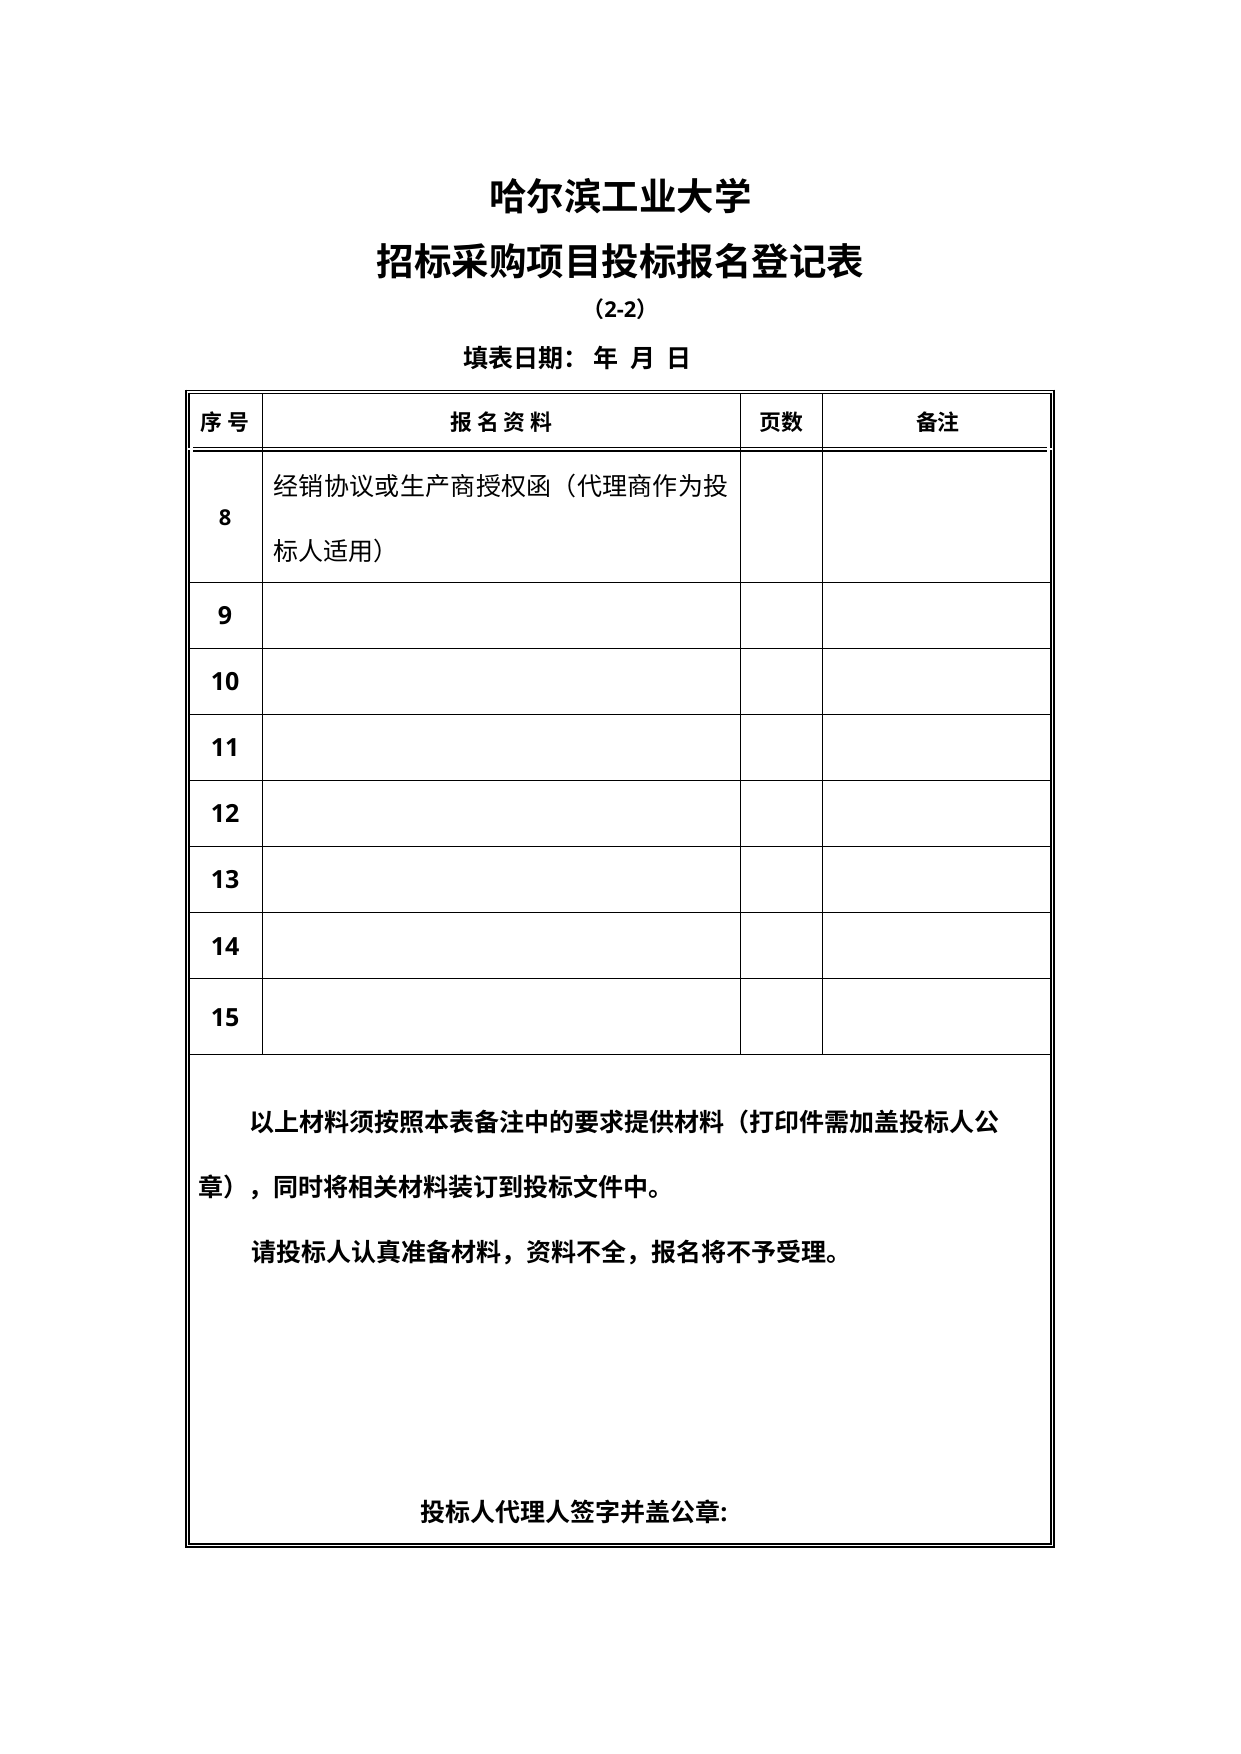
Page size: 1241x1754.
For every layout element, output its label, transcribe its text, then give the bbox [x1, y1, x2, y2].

text 哈尔滨工业大学 [187, 162, 1053, 227]
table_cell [190, 1055, 1050, 1543]
table_header 序 号 [190, 394, 262, 447]
table_cell [263, 781, 740, 846]
table_cell [741, 583, 822, 648]
table_cell 13 [190, 847, 262, 912]
table_cell [741, 649, 822, 714]
table_cell [263, 979, 740, 1054]
table_cell [823, 715, 1050, 780]
table_cell [263, 649, 740, 714]
table_cell [823, 781, 1050, 846]
table_cell 8 [188, 447, 262, 582]
table_cell [823, 913, 1050, 978]
table_cell [823, 649, 1050, 714]
table_cell [263, 583, 740, 648]
table_cell [823, 583, 1050, 648]
text （2-2） [187, 292, 1053, 324]
text 招标采购项目投标报名登记表 [187, 227, 1053, 292]
table_cell [741, 913, 822, 978]
table_header 备注 [823, 394, 1050, 447]
table_cell [263, 715, 740, 780]
table_cell 12 [190, 781, 262, 846]
table_cell [741, 979, 822, 1054]
text 填表日期： 年 月 日 [187, 324, 1053, 389]
table_cell [741, 847, 822, 912]
table_cell [823, 847, 1050, 912]
table_header 页数 [741, 394, 822, 447]
table_cell [741, 781, 822, 846]
table_cell [741, 715, 822, 780]
table_cell 9 [190, 583, 262, 648]
table_cell 经销协议或生产商授权函（代理商作为投标人适用） [263, 452, 740, 582]
table_cell [263, 913, 740, 978]
table_cell [741, 452, 822, 582]
table_cell 15 [190, 979, 262, 1054]
table_header 报 名 资 料 [263, 394, 740, 447]
table_cell [263, 847, 740, 912]
table_cell 11 [190, 715, 262, 780]
table_cell [823, 447, 1053, 582]
table_cell [823, 979, 1050, 1054]
table_cell 14 [190, 913, 262, 978]
table_cell 10 [190, 649, 262, 714]
